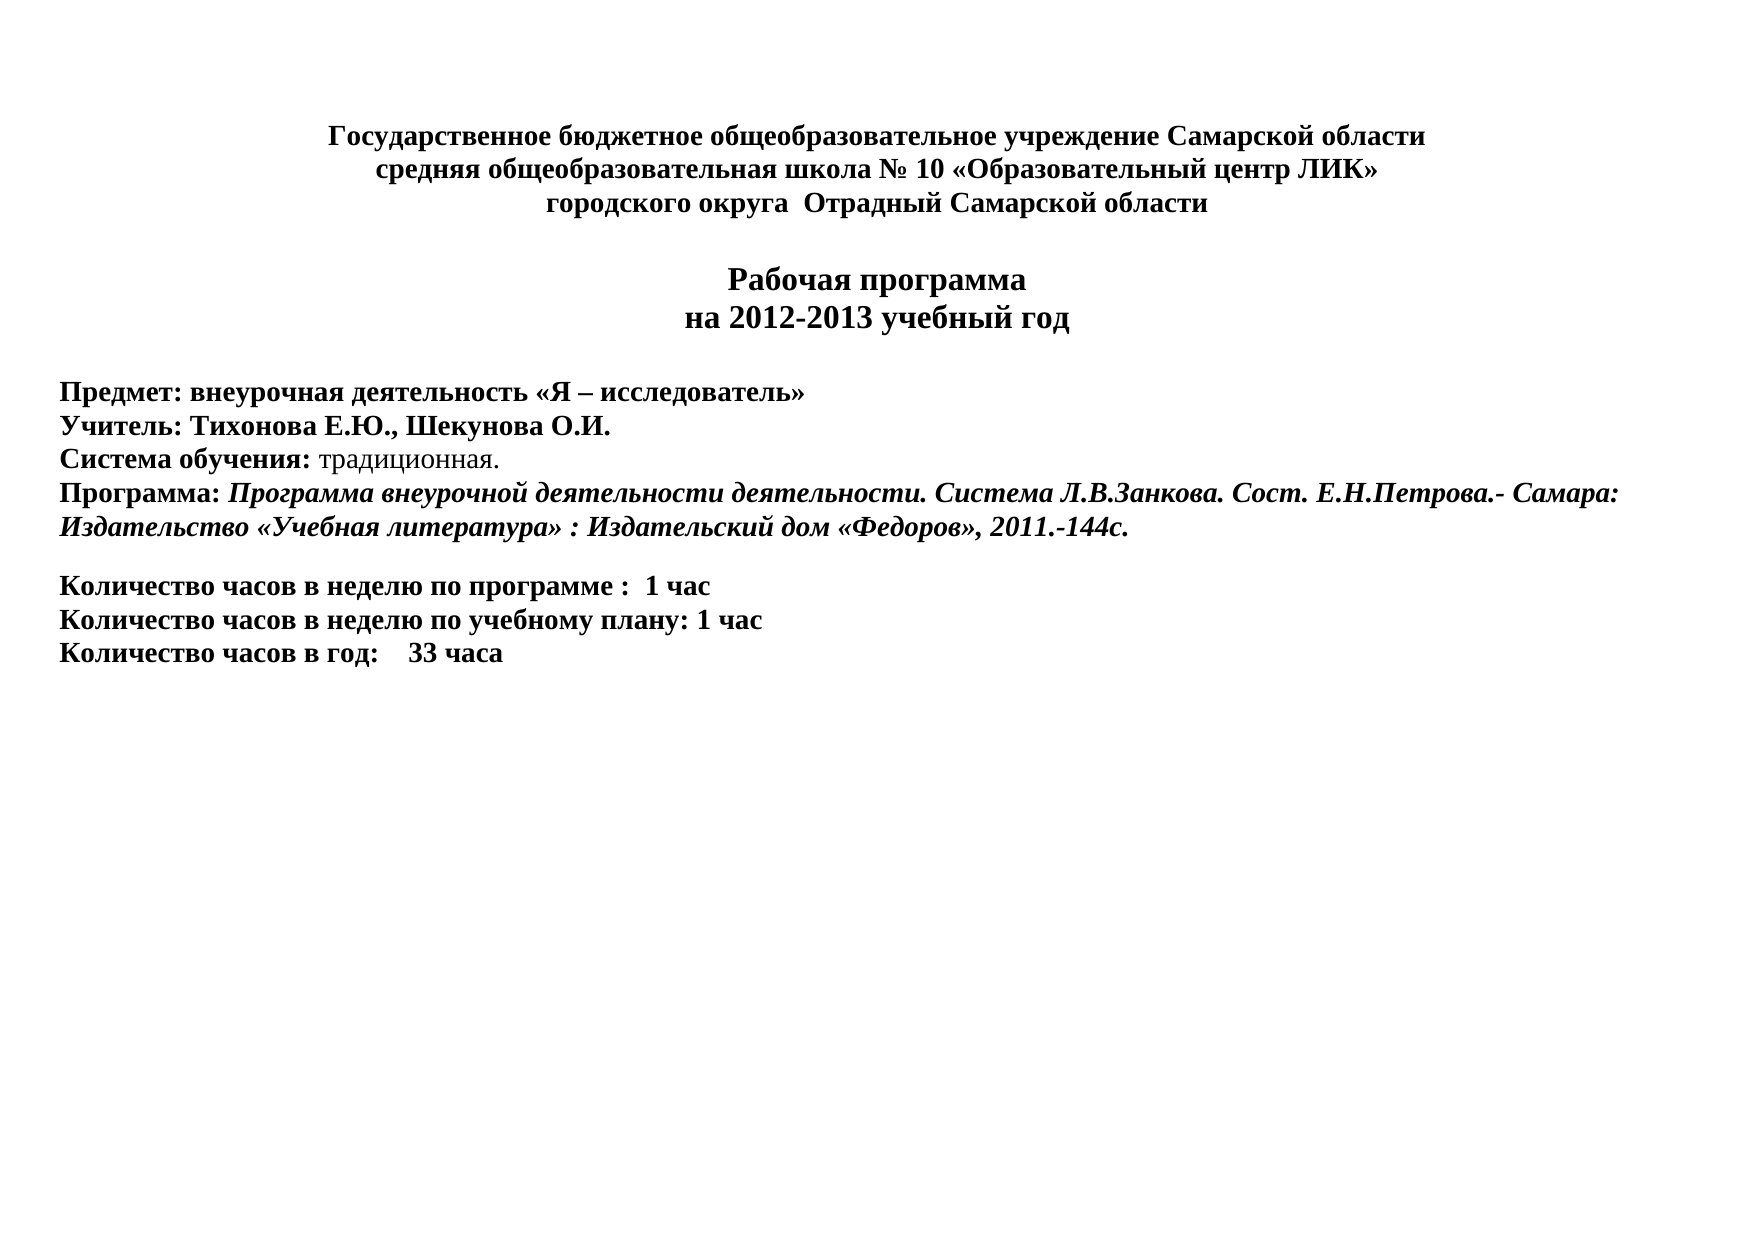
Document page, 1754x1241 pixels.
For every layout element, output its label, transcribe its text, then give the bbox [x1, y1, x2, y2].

text Количество часов в неделю по учебному плану: 1 час [59, 602, 1695, 636]
text Количество часов в год: 33 часа [59, 636, 1695, 669]
text на 2012-2013 учебный год [59, 298, 1695, 336]
text Рабочая программа [59, 259, 1695, 298]
text Предмет: внеурочная деятельность «Я – исследователь» [59, 374, 1695, 408]
text Количество часов в неделю по программе : 1 час [59, 568, 1695, 602]
text Программа: Программа внеурочной деятельности деятельности. Система Л.В.Занкова. Сост. Е.Н.Петрова.- Самара: Издательство «Учебная литература» : Издательский дом «Федоров», 2011.-144с. [59, 475, 1695, 542]
text Государственное бюджетное общеобразовательное учреждение Самарской области средняя общеобразовательная школа № 10 «Образовательный центр ЛИК» городского округа Отрадный Самарской области [59, 118, 1695, 219]
text Учитель: Тихонова Е.Ю., Шекунова О.И. [59, 408, 1695, 442]
text Система обучения: традиционная. [59, 442, 1695, 475]
